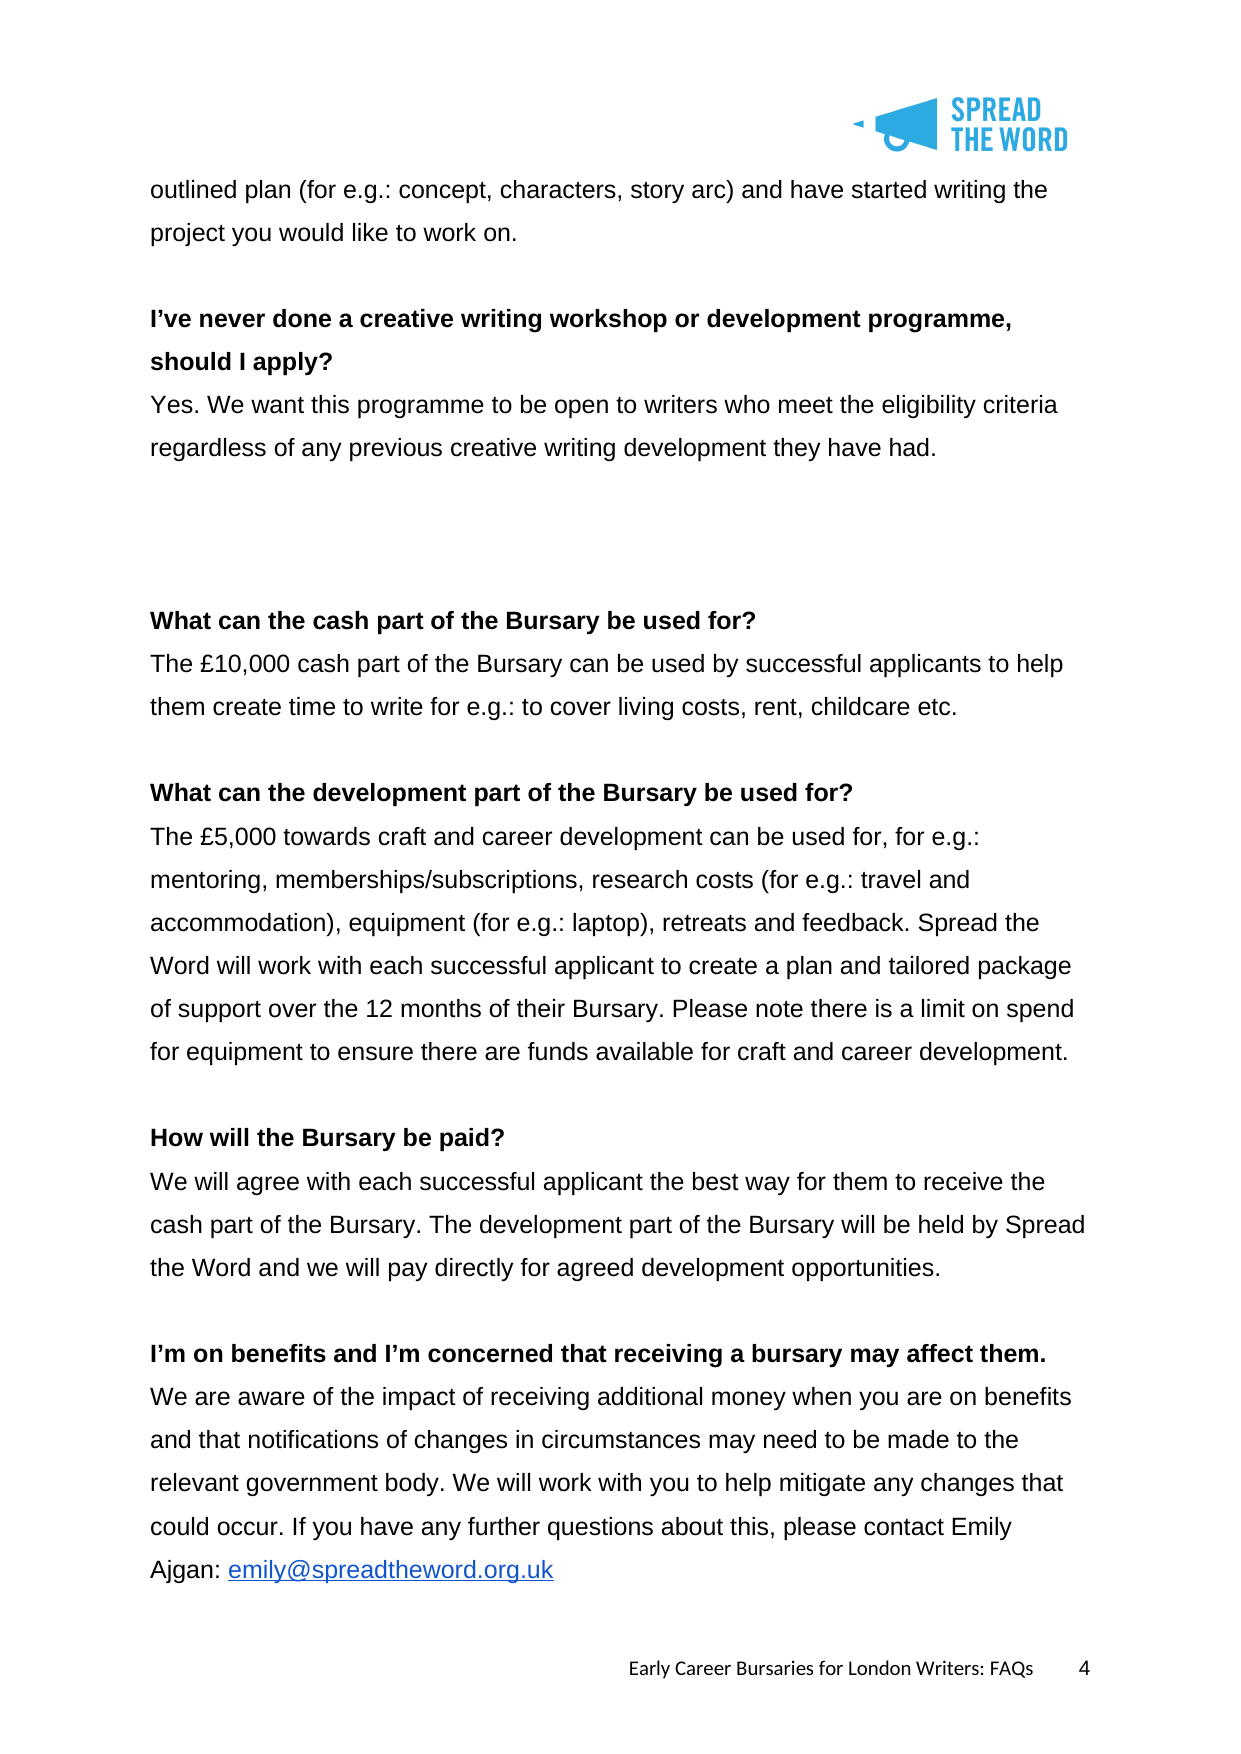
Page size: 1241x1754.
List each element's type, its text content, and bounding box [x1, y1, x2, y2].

text I’ve never done a creative writing workshop or development programme, should I apply? [150, 304, 1090, 376]
text What can the development part of the Bursary be used for? [150, 778, 1090, 807]
text I’m on benefits and I’m concerned that receiving a bursary may affect them. [150, 1339, 1090, 1368]
text The £5,000 towards craft and career development can be used for, for e.g.: mentoring, memberships/subscriptions, research costs (for e.g.: travel and accommodation), equipment (for e.g.: laptop), retreats and feedback. Spread the Word will work with each successful applicant to create a plan and tailored package of support over the 12 months of their Bursary. Please note there is a limit on spend for equipment to ensure there are funds available for craft and career development. [150, 821, 1090, 1066]
picture [829, 73, 1091, 175]
text The £10,000 cash part of the Bursary can be used by successful applicants to help them create time to write for e.g.: to cover living costs, rent, childcare etc. [150, 649, 1090, 721]
text Yes. We want this programme to be open to writers who meet the eligibility criteria regardless of any previous creative writing development they have had. [150, 390, 1090, 462]
text How will the Bursary be paid? [150, 1123, 1090, 1152]
text We will agree with each successful applicant the best way for them to receive the cash part of the Bursary. The development part of the Bursary will be held by Spread the Word and we will pay directly for agreed development opportunities. [150, 1166, 1090, 1281]
text What can the cash part of the Bursary be used for? [150, 606, 1090, 634]
text We are aware of the impact of receiving additional money when you are on benefits and that notifications of changes in circumstances may need to be made to the relevant government body. We will work with you to help mitigate any changes that could occur. If you have any further questions about this, please contact Emily Ajgan: emily@spreadtheword.org.uk [150, 1382, 1090, 1583]
